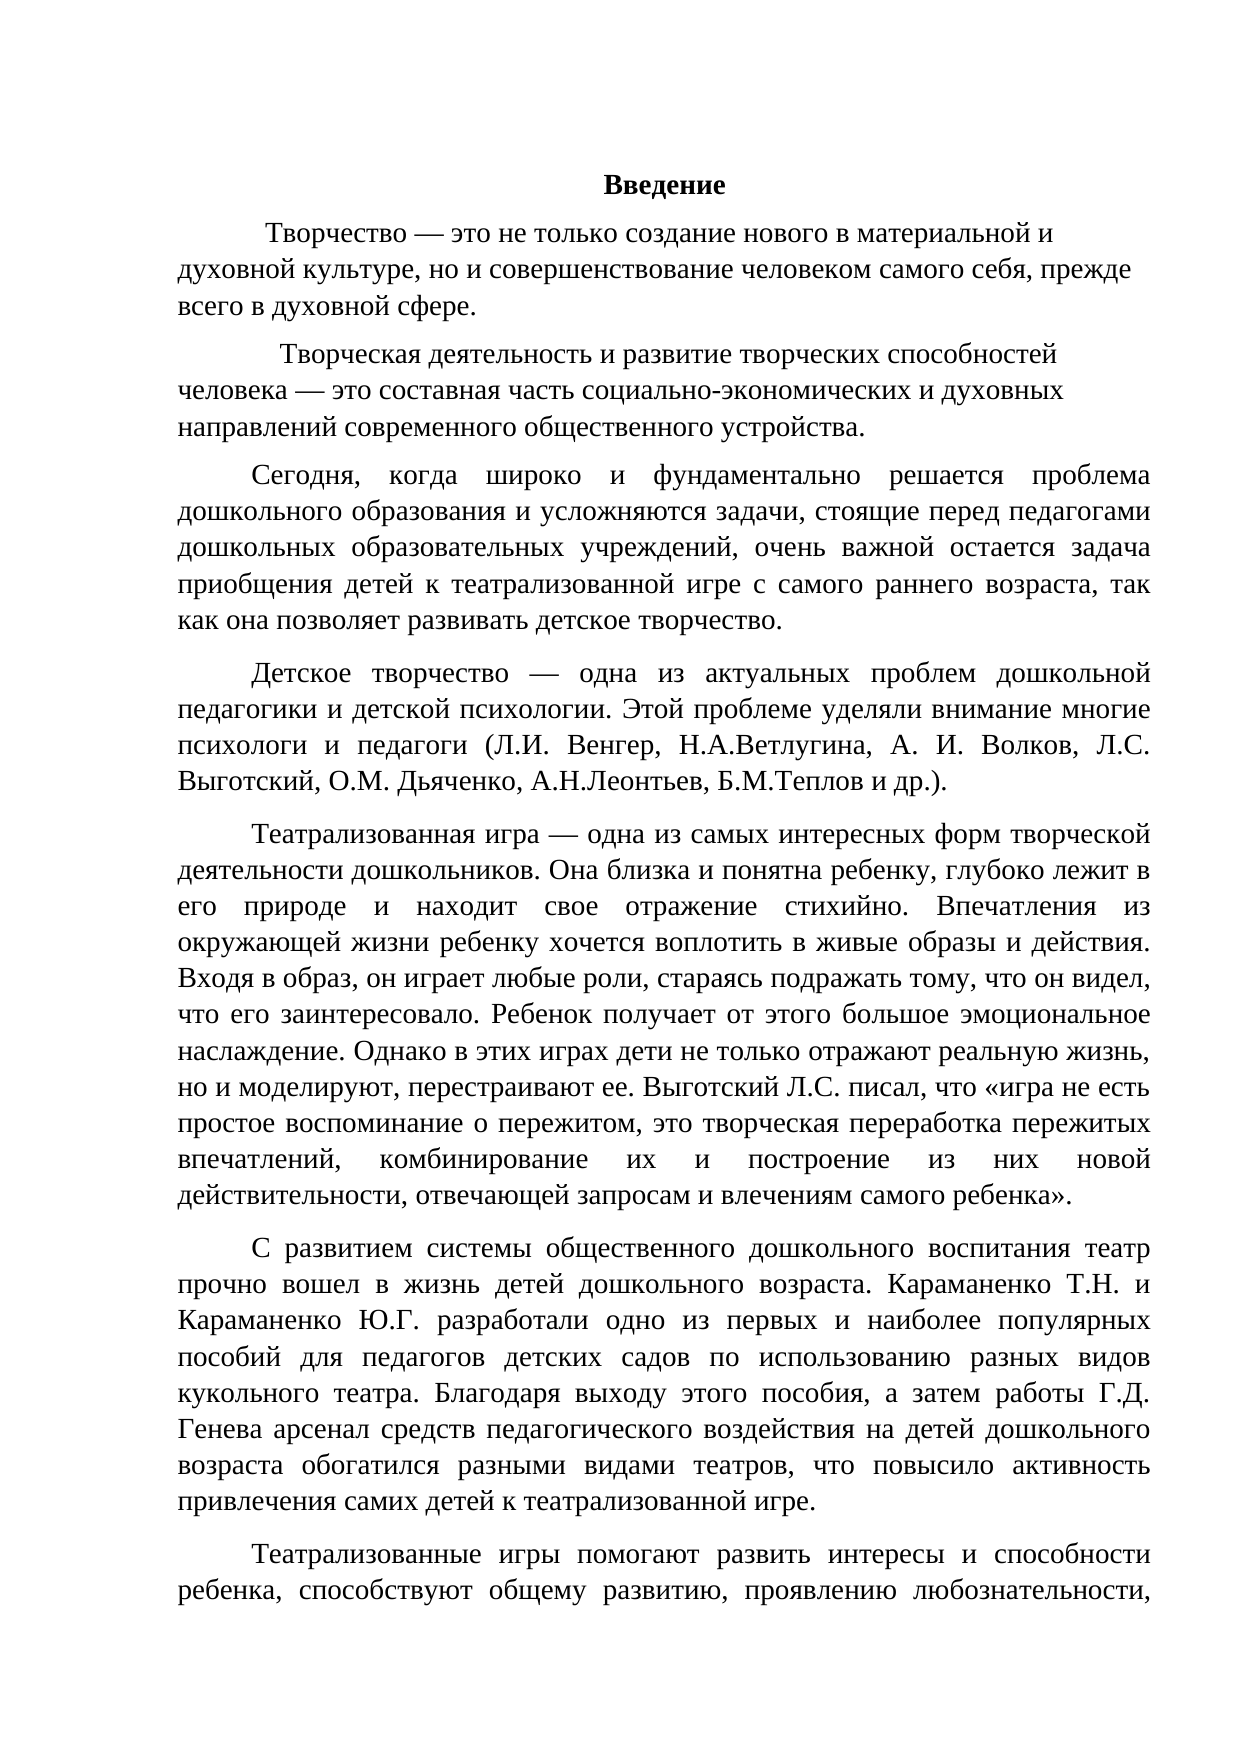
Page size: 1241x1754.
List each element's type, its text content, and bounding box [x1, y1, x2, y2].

text Сегодня, когда широко и фундаментально решается проблема дошкольного образования и усложняются задачи, стоящие перед педагогами дошкольных образовательных учреждений, очень важной остается задача приобщения детей к театрализованной игре с самого раннего возраста, так как она позволяет развивать детское творчество. [177, 457, 1152, 635]
text Введение [177, 167, 1152, 200]
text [177, 1536, 1152, 1606]
text Театрализованная игра — одна из самых интересных форм творческой деятельности дошкольников. Она близка и понятна ребенку, глубоко лежит в его природе и находит свое отражение стихийно. Впечатления из окружающей жизни ребенку хочется воплотить в живые образы и действия. Входя в образ, он играет любые роли, стараясь подражать тому, что он видел, что его заинтересовало. Ребенок получает от этого большое эмоциональное наслаждение. Однако в этих играх дети не только отражают реальную жизнь, но и моделируют, перестраивают ее. Выготский Л.С. писал, что «игра не есть простое воспоминание о пережитом, это творческая переработка пережитых впечатлений, комбинирование их и построение из них новой действительности, отвечающей запросам и влечениям самого ребенка». [177, 816, 1152, 1211]
text Творчество — это не только создание нового в материальной и духовной культуре, но и совершенствование человеком самого себя, прежде всего в духовной сфере. [177, 215, 1152, 321]
text С развитием системы общественного дошкольного воспитания театр прочно вошел в жизнь детей дошкольного возраста. Караманенко Т.Н. и Караманенко Ю.Г. разработали одно из первых и наиболее популярных пособий для педагогов детских садов по использованию разных видов кукольного театра. Благодаря выходу этого пособия, а затем работы Г.Д. Генева арсенал средств педагогического воздействия на детей дошкольного возраста обогатился разными видами театров, что повысило активность привлечения самих детей к театрализованной игре. [177, 1230, 1152, 1517]
text Творческая деятельность и развитие творческих способностей человека — это составная часть социально-экономических и духовных направлений современного общественного устройства. [177, 336, 1152, 442]
text Детское творчество — одна из актуальных проблем дошкольной педагогики и детской психологии. Этой проблеме уделяли внимание многие психологи и педагоги (Л.И. Венгер, Н.А.Ветлугина, А. И. Волков, Л.С. Выготский, О.М. Дьяченко, А.Н.Леонтьев, Б.М.Теплов и др.). [177, 655, 1152, 797]
